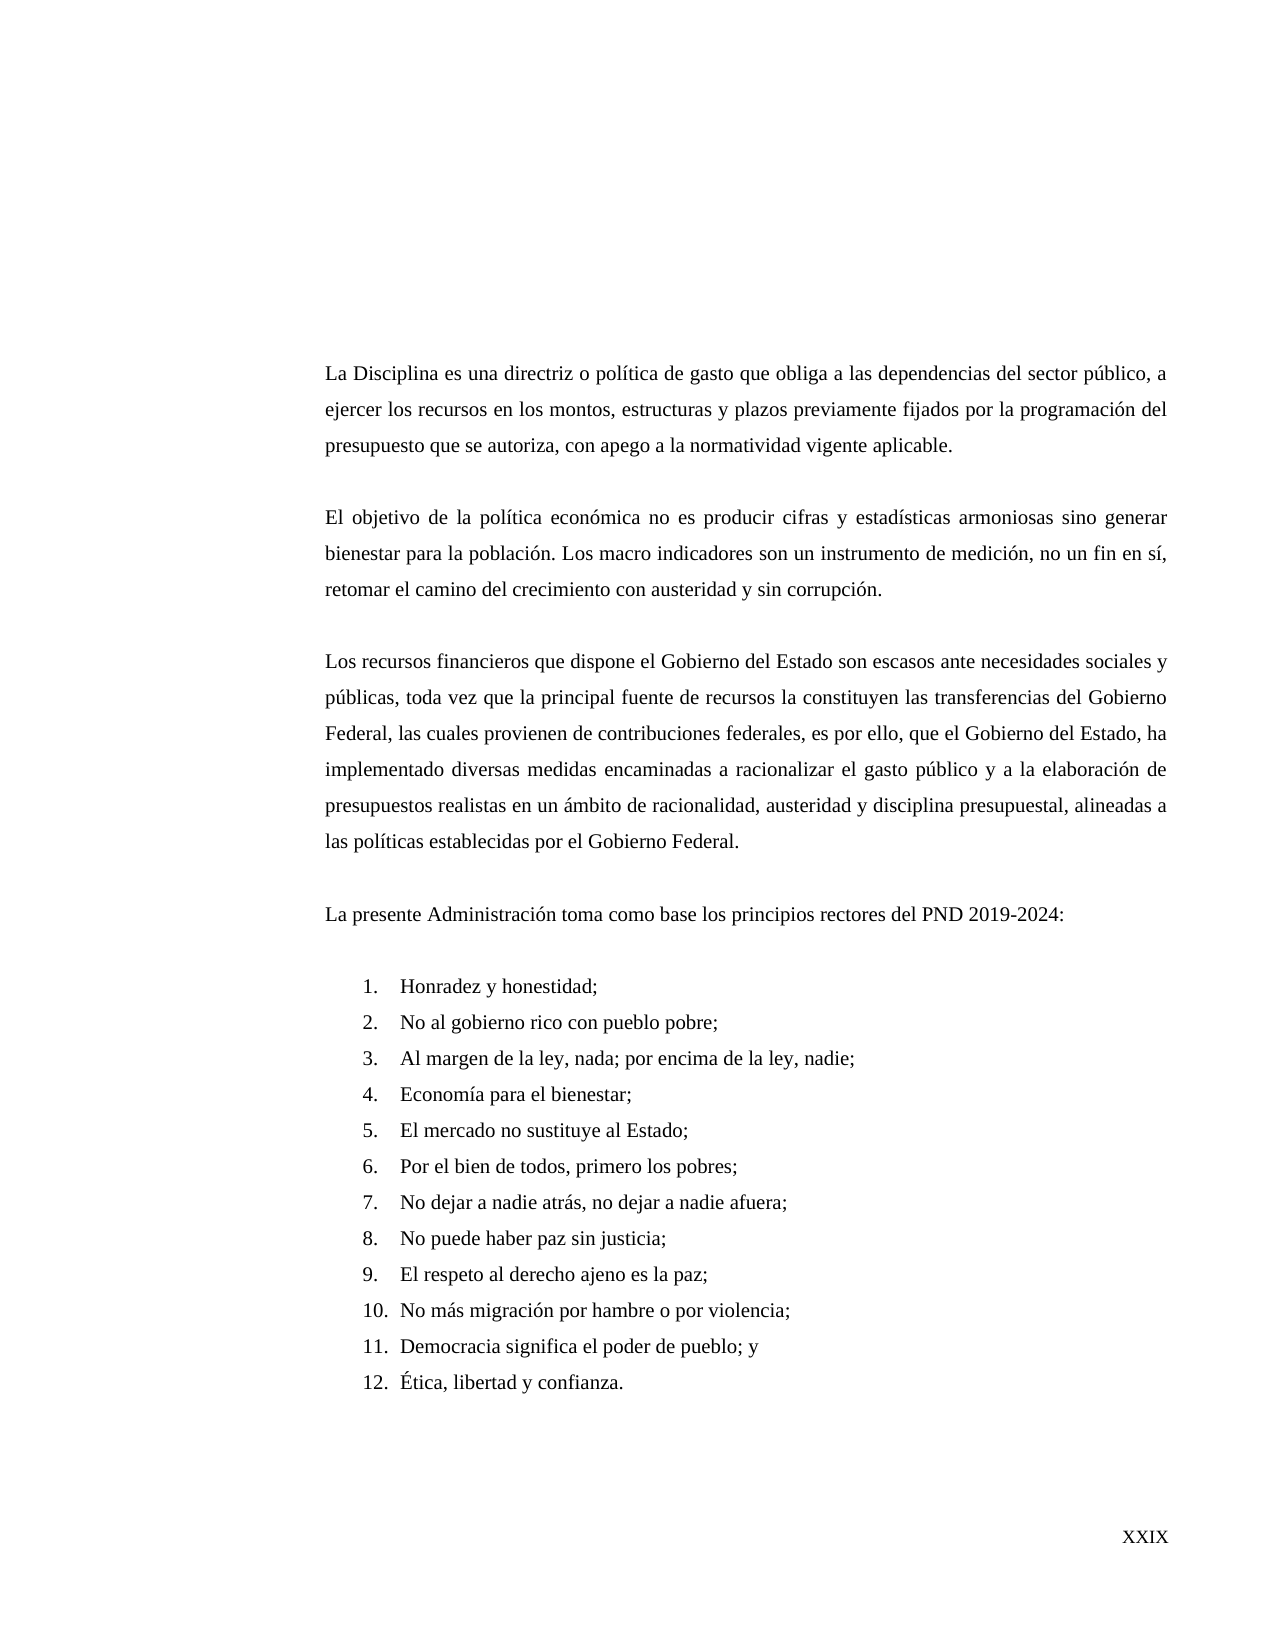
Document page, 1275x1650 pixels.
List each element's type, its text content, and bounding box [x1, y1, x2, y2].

text Los recursos financieros que dispone el Gobierno del Estado son escasos ante necesidades sociales y públicas, toda vez que la principal fuente de recursos la constituyen las transferencias del Gobierno Federal, las cuales provienen de contribuciones federales, es por ello, que el Gobierno del Estado, ha implementado diversas medidas encaminadas a racionalizar el gasto público y a la elaboración de presupuestos realistas en un ámbito de racionalidad, austeridad y disciplina presupuestal, alineadas a las políticas establecidas por el Gobierno Federal. [325, 649, 1169, 853]
list Honradez y honestidad; [362, 974, 1169, 998]
list Economía para el bienestar; [362, 1082, 1169, 1106]
list No dejar a nadie atrás, no dejar a nadie afuera; [362, 1190, 1169, 1214]
text La presente Administración toma como base los principios rectores del PND 2019-2024: [325, 902, 1169, 926]
list Democracia significa el poder de pueblo; y [362, 1334, 1169, 1358]
list Por el bien de todos, primero los pobres; [362, 1154, 1169, 1178]
list El respeto al derecho ajeno es la paz; [362, 1262, 1169, 1286]
list El mercado no sustituye al Estado; [362, 1118, 1169, 1142]
list No al gobierno rico con pueblo pobre; [362, 1010, 1169, 1034]
list No puede haber paz sin justicia; [362, 1226, 1169, 1250]
text La Disciplina es una directriz o política de gasto que obliga a las dependencias del sector público, a ejercer los recursos en los montos, estructuras y plazos previamente fijados por la programación del presupuesto que se autoriza, con apego a la normatividad vigente aplicable. [325, 361, 1169, 457]
list No más migración por hambre o por violencia; [362, 1298, 1169, 1322]
list Al margen de la ley, nada; por encima de la ley, nadie; [362, 1046, 1169, 1070]
list Ética, libertad y confianza. [362, 1370, 1169, 1394]
text El objetivo de la política económica no es producir cifras y estadísticas armoniosas sino generar bienestar para la población. Los macro indicadores son un instrumento de medición, no un fin en sí, retomar el camino del crecimiento con austeridad y sin corrupción. [325, 505, 1169, 601]
